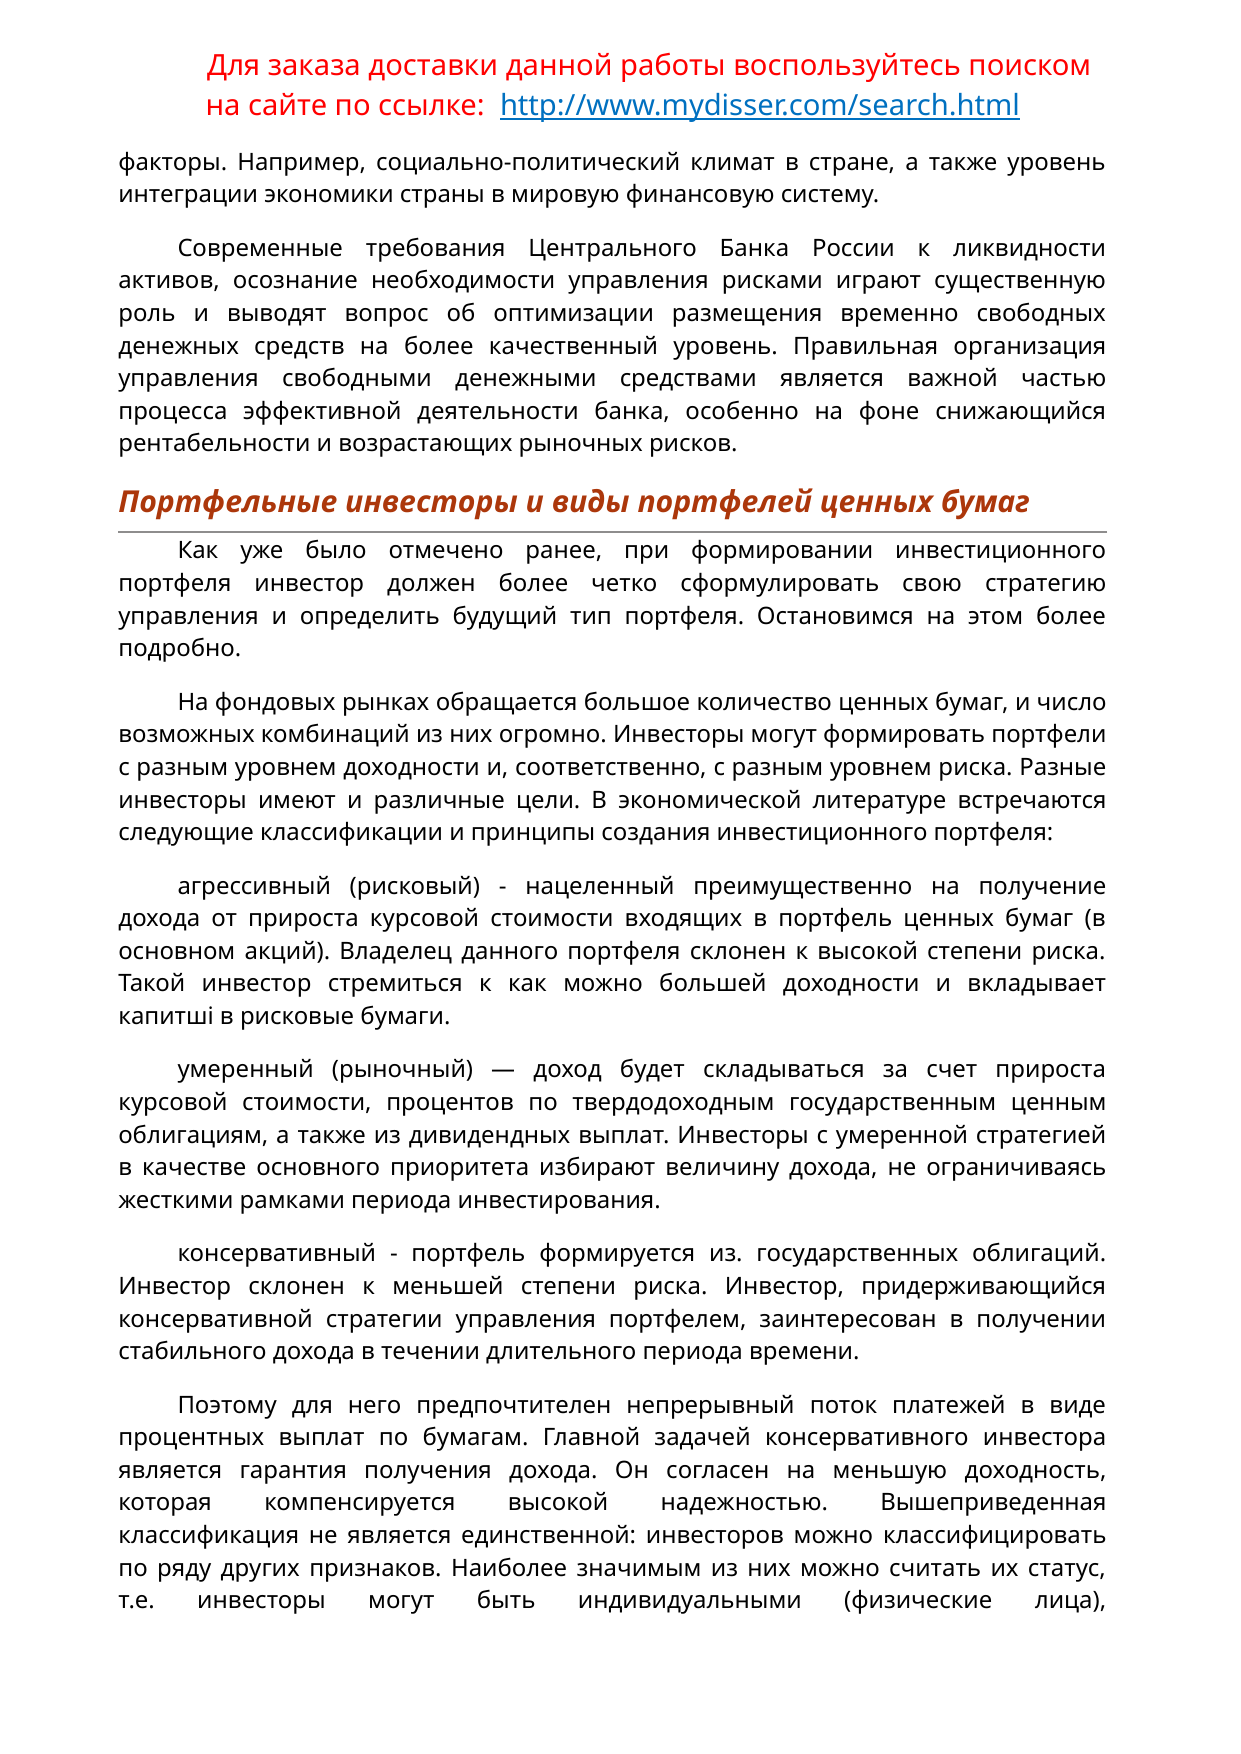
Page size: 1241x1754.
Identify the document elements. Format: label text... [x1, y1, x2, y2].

subtitle Портфельные инвесторы и виды портфелей ценных бумаг [118, 480, 1107, 531]
